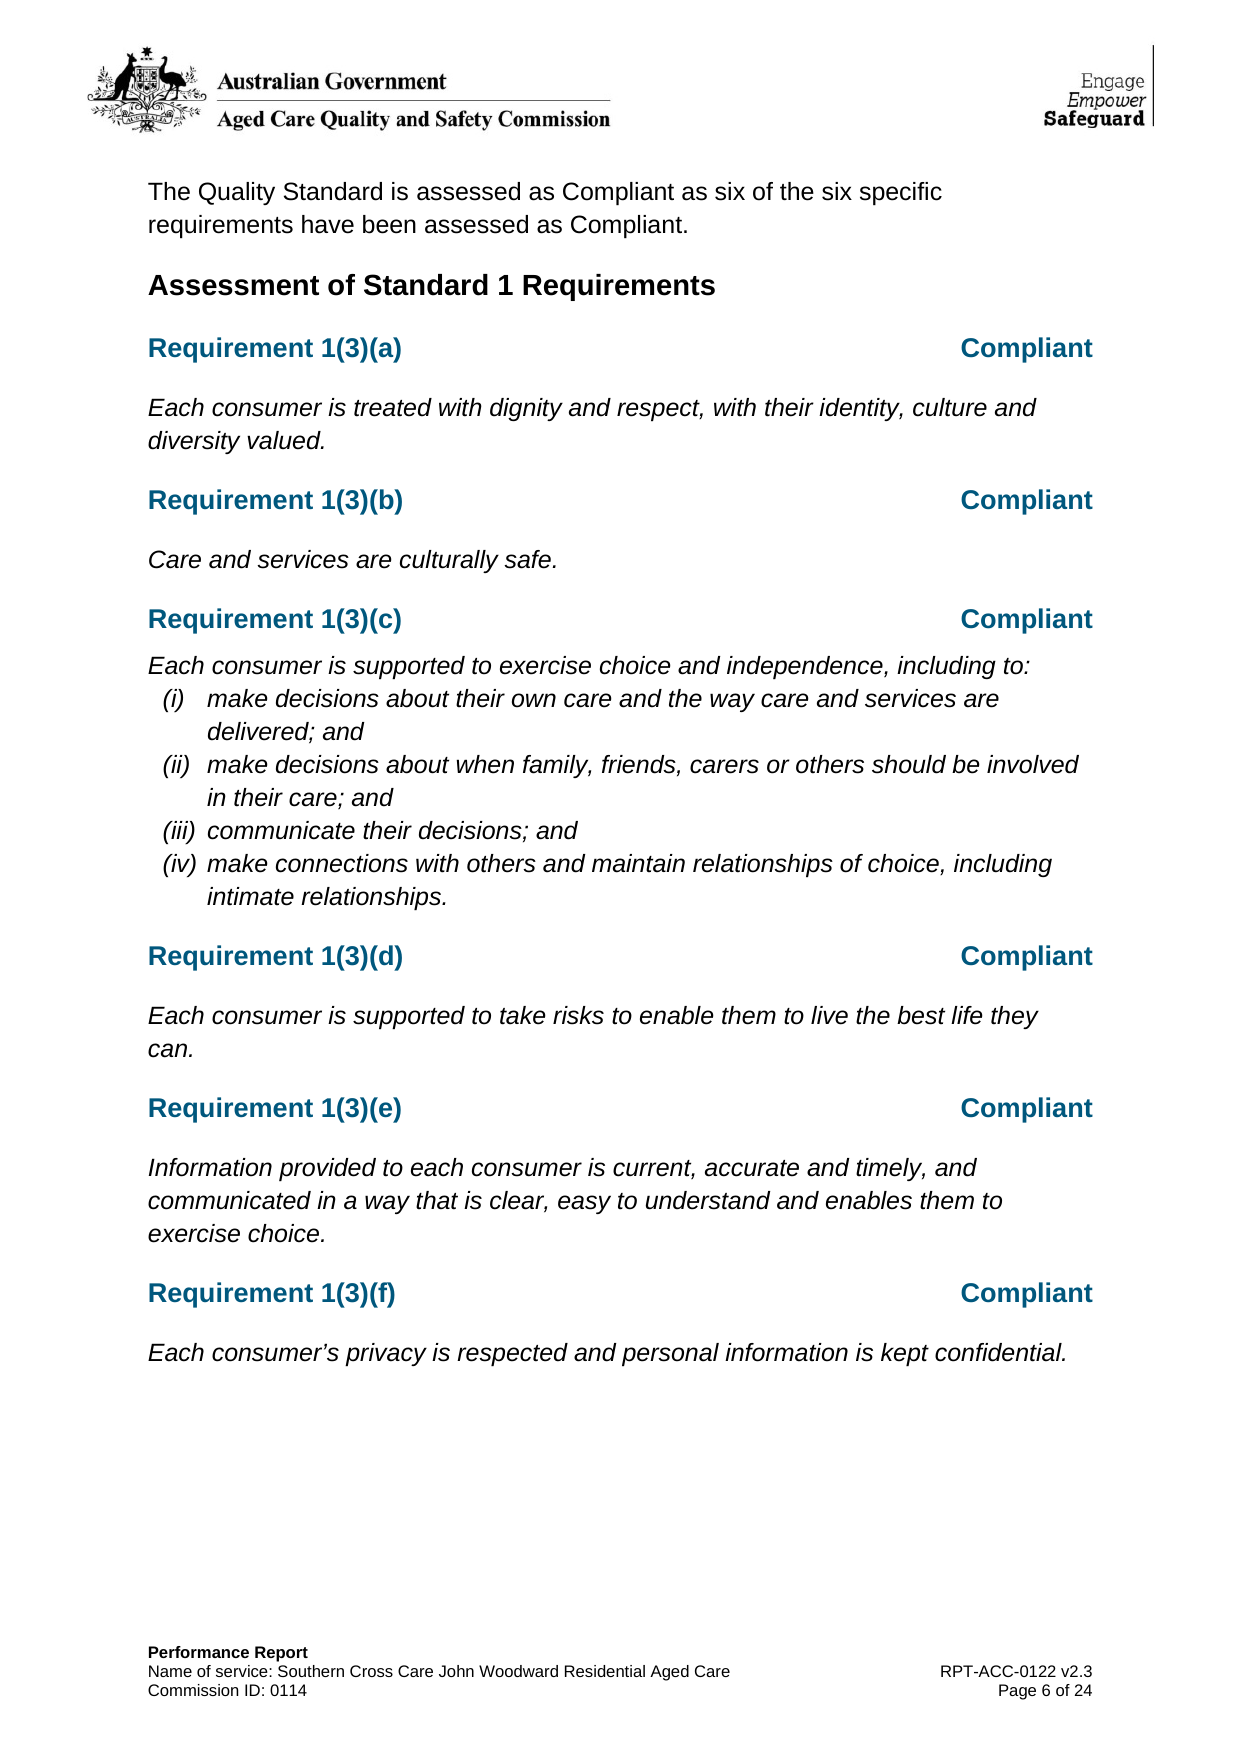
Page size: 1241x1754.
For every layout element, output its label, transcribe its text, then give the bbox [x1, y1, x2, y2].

subtitle Requirement 1(3)(d) Compliant [148, 940, 1092, 972]
text The Quality Standard is assessed as Compliant as six of the six specific requirements have been assessed as Compliant. [148, 177, 1092, 239]
list make connections with others and maintain relationships of choice, including intimate relationships. [162, 849, 1092, 911]
list make decisions about when family, friends, carers or others should be involved in their care; and [162, 750, 1092, 812]
subtitle Requirement 1(3)(e) Compliant [148, 1092, 1092, 1123]
text Each consumer is supported to take risks to enable them to live the best life they can. [148, 1001, 1092, 1063]
text Information provided to each consumer is current, accurate and timely, and communicated in a way that is clear, easy to understand and enables them to exercise choice. [148, 1153, 1092, 1248]
list communicate their decisions; and [162, 816, 1092, 845]
text Each consumer is treated with dignity and respect, with their identity, culture and diversity valued. [148, 393, 1092, 454]
subtitle Assessment of Standard 1 Requirements [148, 268, 1092, 302]
text Each consumer’s privacy is respected and personal information is kept confidential. [148, 1338, 1092, 1367]
subtitle Requirement 1(3)(a) Compliant [148, 332, 1092, 363]
subtitle Requirement 1(3)(f) Compliant [148, 1277, 1092, 1308]
picture [1, 0, 1241, 154]
list make decisions about their own care and the way care and services are delivered; and [162, 684, 1092, 746]
text Each consumer is supported to exercise choice and independence, including to: [148, 651, 1092, 680]
subtitle Requirement 1(3)(b) Compliant [148, 484, 1092, 515]
text Care and services are culturally safe. [148, 545, 1092, 573]
subtitle Requirement 1(3)(c) Compliant [148, 603, 1092, 634]
